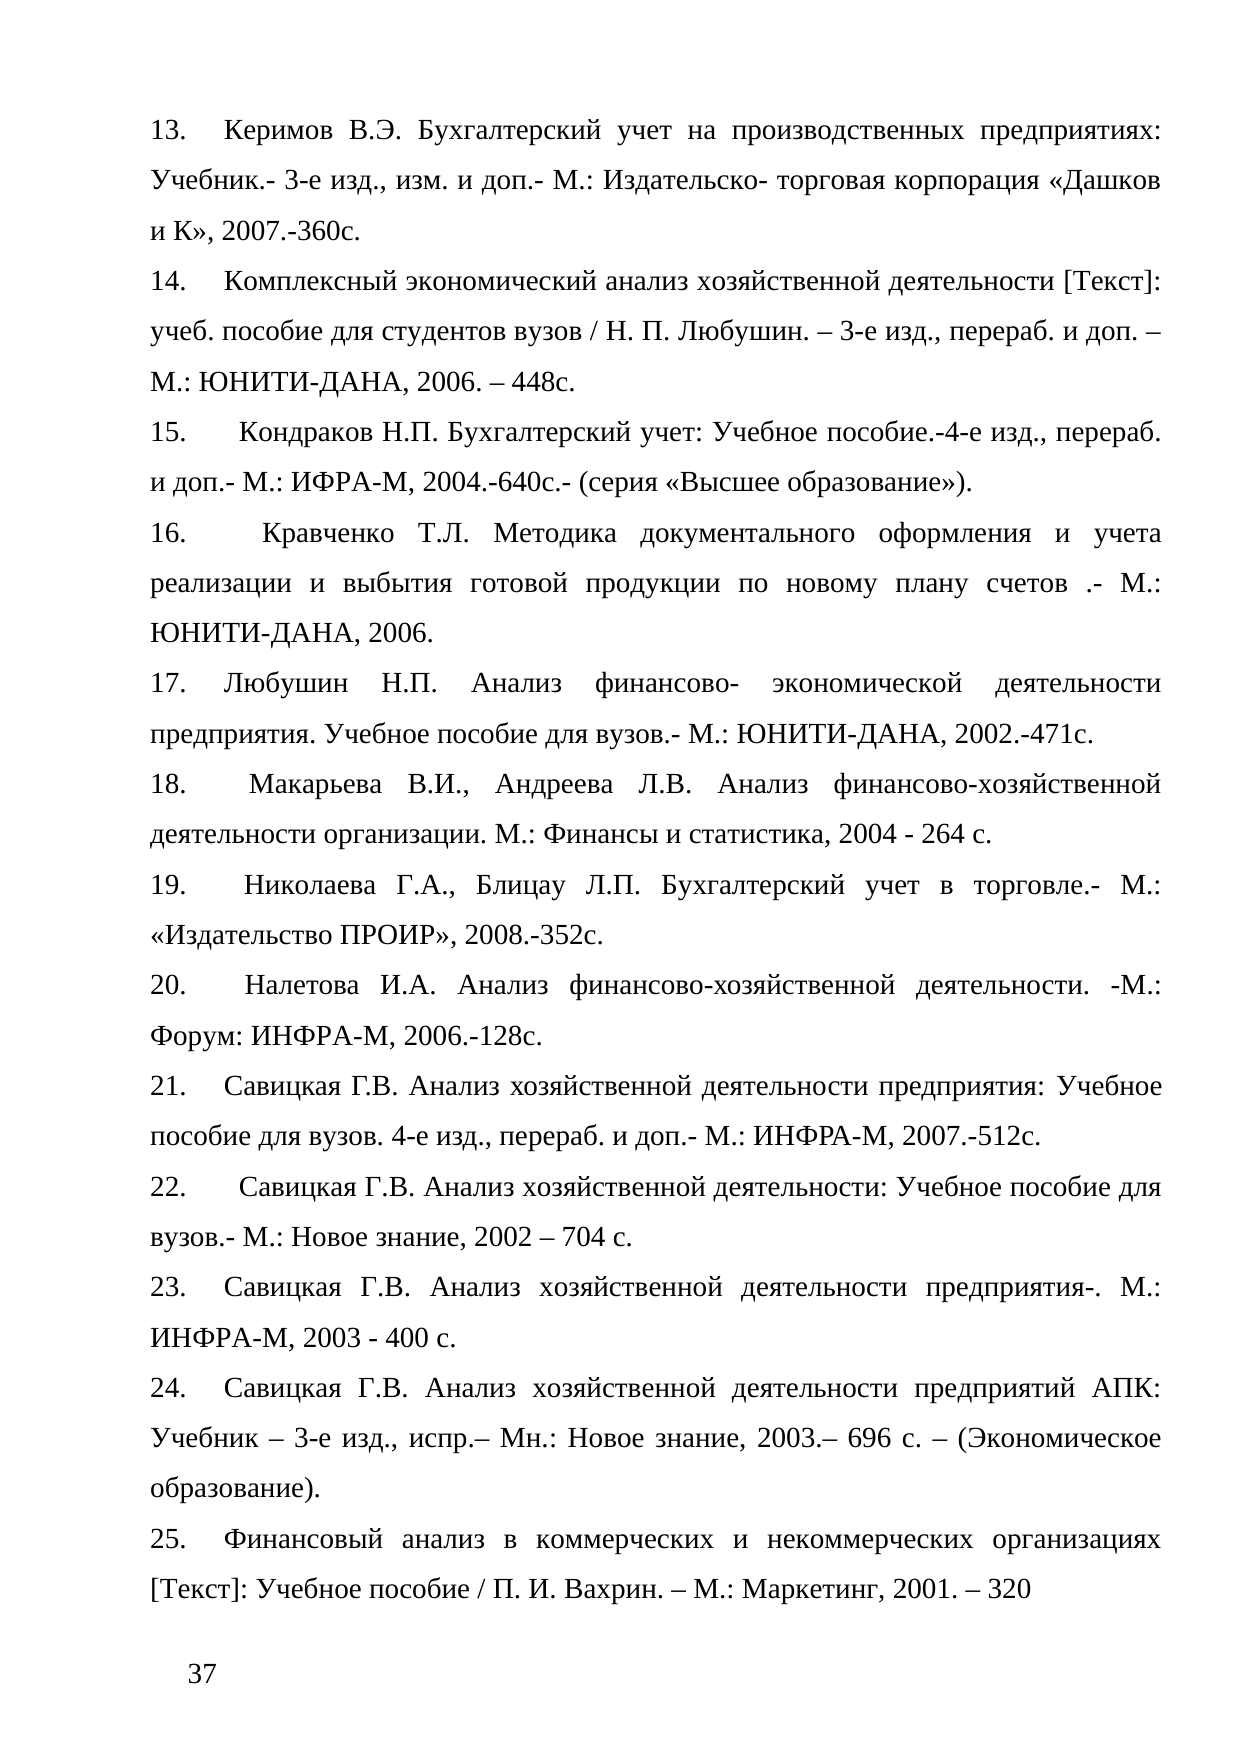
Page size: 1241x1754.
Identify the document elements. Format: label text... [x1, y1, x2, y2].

list Савицкая Г.В. Анализ хозяйственной деятельности предприятий АПК: Учебник – 3-е изд., испр.– Мн.: Новое знание, 2003.– 696 с. – (Экономическое образование). [150, 1370, 1162, 1504]
list Кондраков Н.П. Бухгалтерский учет: Учебное пособие.-4-е изд., перераб. и доп.- М.: ИФРА-М, 2004.-640с.- (серия «Высшее образование»). [150, 414, 1162, 498]
list Керимов В.Э. Бухгалтерский учет на производственных предприятиях: Учебник.- 3-е изд., изм. и доп.- М.: Издательско- торговая корпорация «Дашков и К», 2007.-360с. [150, 112, 1162, 246]
list Финансовый анализ в коммерческих и некоммерческих организациях [Текст]: Учебное пособие / П. И. Вахрин. – М.: Маркетинг, 2001. – 320 [150, 1521, 1162, 1605]
list Николаева Г.А., Блицау Л.П. Бухгалтерский учет в торговле.- М.: «Издательство ПРОИР», 2008.-352с. [150, 867, 1162, 951]
list Макарьева В.И., Андреева Л.В. Анализ финансово-хозяйственной деятельности организации. М.: Финансы и статистика, 2004 - 264 с. [150, 766, 1162, 850]
list Савицкая Г.В. Анализ хозяйственной деятельности предприятия: Учебное пособие для вузов. 4-е изд., перераб. и доп.- М.: ИНФРА-М, 2007.-512с. [150, 1068, 1162, 1152]
list Савицкая Г.В. Анализ хозяйственной деятельности: Учебное пособие для вузов.- М.: Новое знание, 2002 – 704 с. [150, 1169, 1162, 1253]
list Комплексный экономический анализ хозяйственной деятельности [Текст]: учеб. пособие для студентов вузов / Н. П. Любушин. – 3-е изд., перераб. и доп. – М.: ЮНИТИ-ДАНА, 2006. – 448с. [150, 263, 1162, 397]
list Кравченко Т.Л. Методика документального оформления и учета реализации и выбытия готовой продукции по новому плану счетов .- М.: ЮНИТИ-ДАНА, 2006. [150, 515, 1162, 649]
list Любушин Н.П. Анализ финансово- экономической деятельности предприятия. Учебное пособие для вузов.- М.: ЮНИТИ-ДАНА, 2002.-471с. [150, 666, 1162, 749]
list Налетова И.А. Анализ финансово-хозяйственной деятельности. -М.: Форум: ИНФРА-М, 2006.-128с. [150, 967, 1162, 1051]
list Савицкая Г.В. Анализ хозяйственной деятельности предприятия-. М.: ИНФРА-М, 2003 - 400 с. [150, 1269, 1162, 1353]
